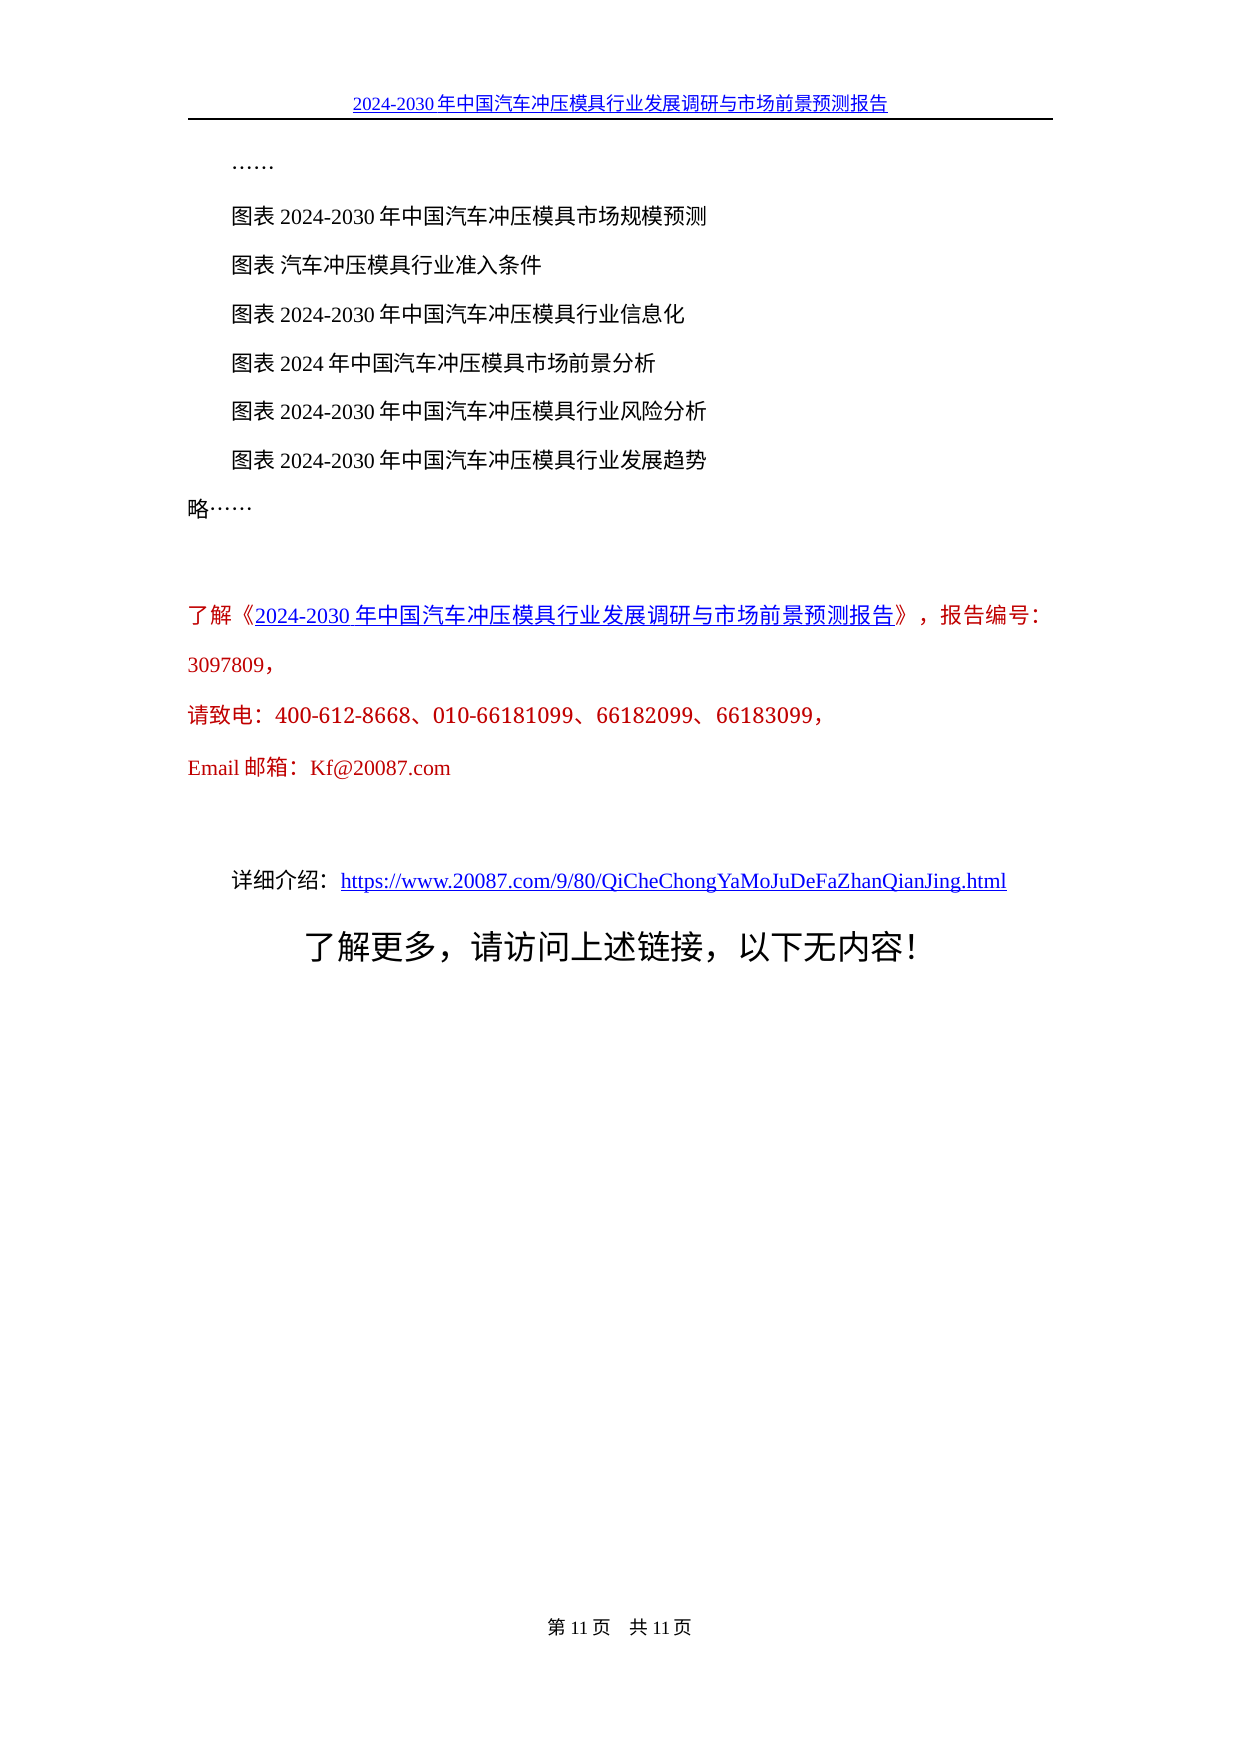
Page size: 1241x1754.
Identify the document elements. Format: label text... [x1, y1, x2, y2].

text 请致电：400-612-8668、010-66181099、66182099、66183099， [187, 698, 1053, 731]
title 了解更多，请访问上述链接，以下无内容！ [187, 913, 1053, 978]
text 了解《2024-2030年中国汽车冲压模具行业发展调研与市场前景预测报告》，报告编号：3097809， [187, 598, 1053, 679]
text Email邮箱：Kf@20087.com [187, 750, 1053, 782]
text 详细介绍：https://www.20087.com/9/80/QiCheChongYaMoJuDeFaZhanQianJing.html [187, 863, 1053, 895]
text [187, 150, 1053, 524]
